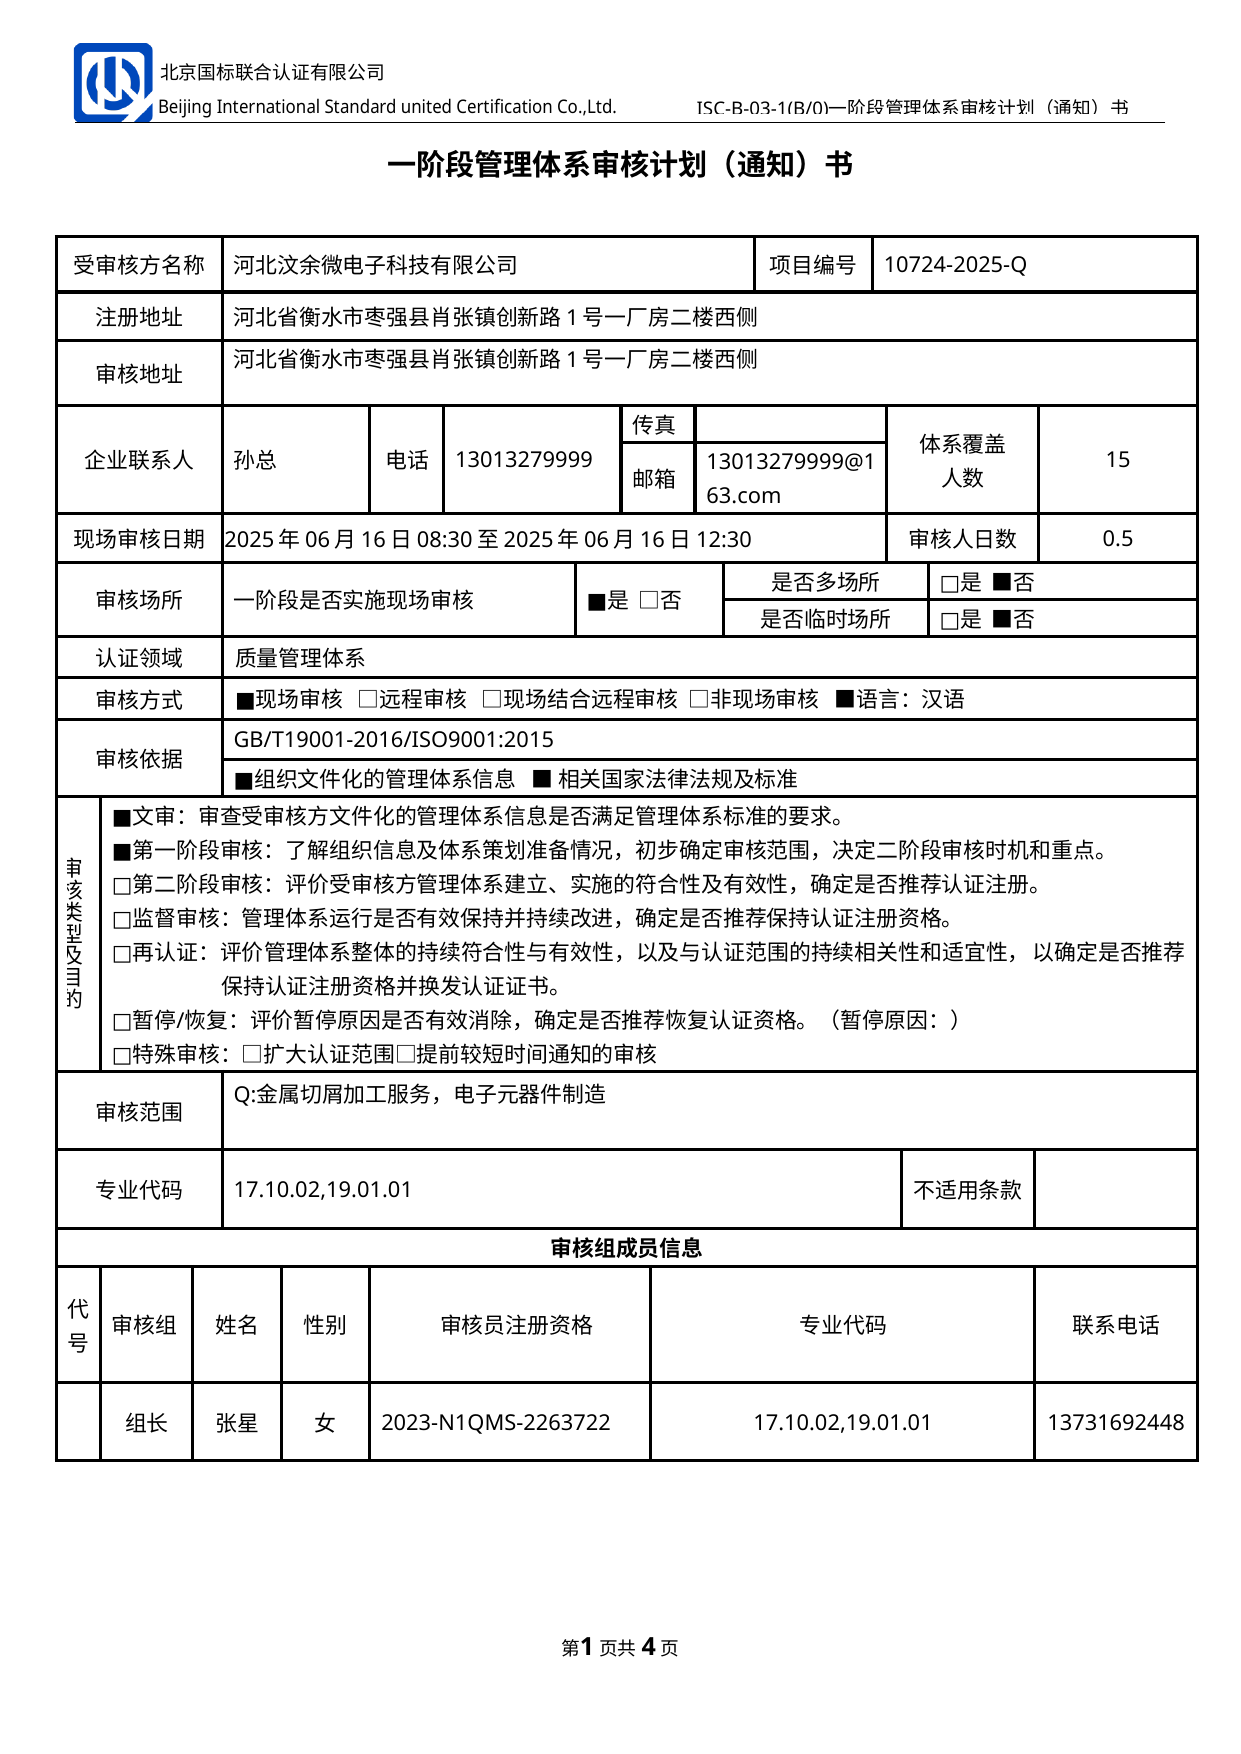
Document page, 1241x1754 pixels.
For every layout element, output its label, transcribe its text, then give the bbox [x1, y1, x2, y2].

table_cell 审核人日数 [888, 515, 1037, 561]
table_cell 电话 [371, 407, 442, 512]
table_cell 孙总 [224, 407, 368, 512]
table_cell 代号 [58, 1268, 99, 1381]
table_cell 2023-N1QMS-2263722 [371, 1384, 649, 1459]
table_cell 17.10.02,19.01.01 [224, 1151, 900, 1227]
table_cell 审核场所 [58, 564, 221, 635]
table_cell 2025年06月16日 08:30至2025年06月16日 12:30 [224, 515, 885, 561]
table_cell 审核组成员信息 [58, 1230, 1196, 1265]
table_cell 13013279999@163.com [697, 444, 885, 512]
table_cell 体系覆盖 人数 [888, 407, 1037, 512]
table_cell 现场审核日期 [58, 515, 221, 561]
table_cell 认证领域 [58, 638, 221, 676]
table_cell 是否多场所 [725, 564, 927, 598]
table_cell 0.5 [1040, 515, 1196, 561]
table_cell 姓名 [194, 1268, 280, 1381]
table_cell ■是 □否 [577, 564, 722, 635]
table_cell 不适用条款 [903, 1151, 1033, 1227]
table_header 项目编号 [756, 238, 871, 290]
table_cell [58, 1384, 99, 1459]
table_cell 女 [283, 1384, 368, 1459]
table_cell 是否临时场所 [725, 601, 927, 635]
table_cell 企业联系人 [58, 407, 221, 512]
table_cell 审核员注册资格 [371, 1268, 649, 1381]
table_cell 一阶段是否实施现场审核 [224, 564, 574, 635]
table_cell 17.10.02,19.01.01 [652, 1384, 1033, 1459]
table_cell 13731692448 [1036, 1384, 1196, 1459]
table_cell 审核类型及目的 [58, 798, 99, 1069]
table_cell ■组织文件化的管理体系信息 ■ 相关国家法律法规及标准 [224, 761, 1196, 795]
table_cell 联系电话 [1036, 1268, 1196, 1381]
table_header 河北汶余微电子科技有限公司 [224, 238, 753, 290]
table_cell 审核范围 [58, 1073, 221, 1148]
table_cell 15 [1040, 407, 1196, 512]
table_cell 专业代码 [652, 1268, 1033, 1381]
table_header 受审核方名称 [58, 238, 221, 290]
table_cell □是 ■否 [930, 564, 1196, 598]
table_cell 河北省衡水市枣强县肖张镇创新路1号一厂房二楼西侧 [224, 294, 1196, 339]
table_cell 组长 [102, 1384, 191, 1459]
table_cell 审核组 [102, 1268, 191, 1381]
table_cell Q:金属切屑加工服务，电子元器件制造 [224, 1073, 1196, 1148]
table_cell 审核地址 [58, 342, 221, 404]
text 一阶段管理体系审核计划（通知）书 [75, 129, 1165, 197]
table_cell 专业代码 [58, 1151, 221, 1227]
table_cell 审核方式 [58, 679, 221, 718]
table_cell 邮箱 [623, 444, 693, 512]
table_cell 性别 [283, 1268, 368, 1381]
table_header 10724-2025-Q [874, 238, 1196, 290]
table_cell 注册地址 [58, 294, 221, 339]
table_cell [697, 407, 885, 441]
table_cell ■现场审核 □远程审核 □现场结合远程审核 □非现场审核 ■语言：汉语 [224, 679, 1196, 718]
table_cell 传真 [623, 407, 693, 441]
table_cell 河北省衡水市枣强县肖张镇创新路1号一厂房二楼西侧 [224, 342, 1196, 404]
table_cell 张星 [194, 1384, 280, 1459]
table_cell ■文审：审查受审核方文件化的管理体系信息是否满足管理体系标准的要求。 ■第一阶段审核：了解组织信息及体系策划准备情况，初步确定审核范围，决定二阶段审核时机和重点。 □第二阶段审核：评价受审核方管理体系建立、实施的符合性及有效性，确定是否推荐认证注册。 □监督审核：管理体系运行是否有效保持并持续改进，确定是否推荐保持认证注册资格。 □再认证：评价管理体系整体的持续符合性与有效性，以及与认证范围的持续相关性和适宜性，以确定是否推荐保持认证注册资格并换发认证证书。 □暂停/恢复：评价暂停原因是否有效消除，确定是否推荐恢复认证资格。（暂停原因：） □特殊审核：□扩大认证范围□提前较短时间通知的审核 [102, 798, 1196, 1069]
picture [73, 43, 153, 123]
table_cell GB/T19001-2016/ISO9001:2015 [224, 721, 1196, 758]
table_cell 质量管理体系 [224, 638, 1196, 676]
table_cell 审核依据 [58, 721, 221, 795]
table_cell □是 ■否 [930, 601, 1196, 635]
table_cell [1036, 1151, 1196, 1227]
table_cell 13013279999 [445, 407, 619, 512]
